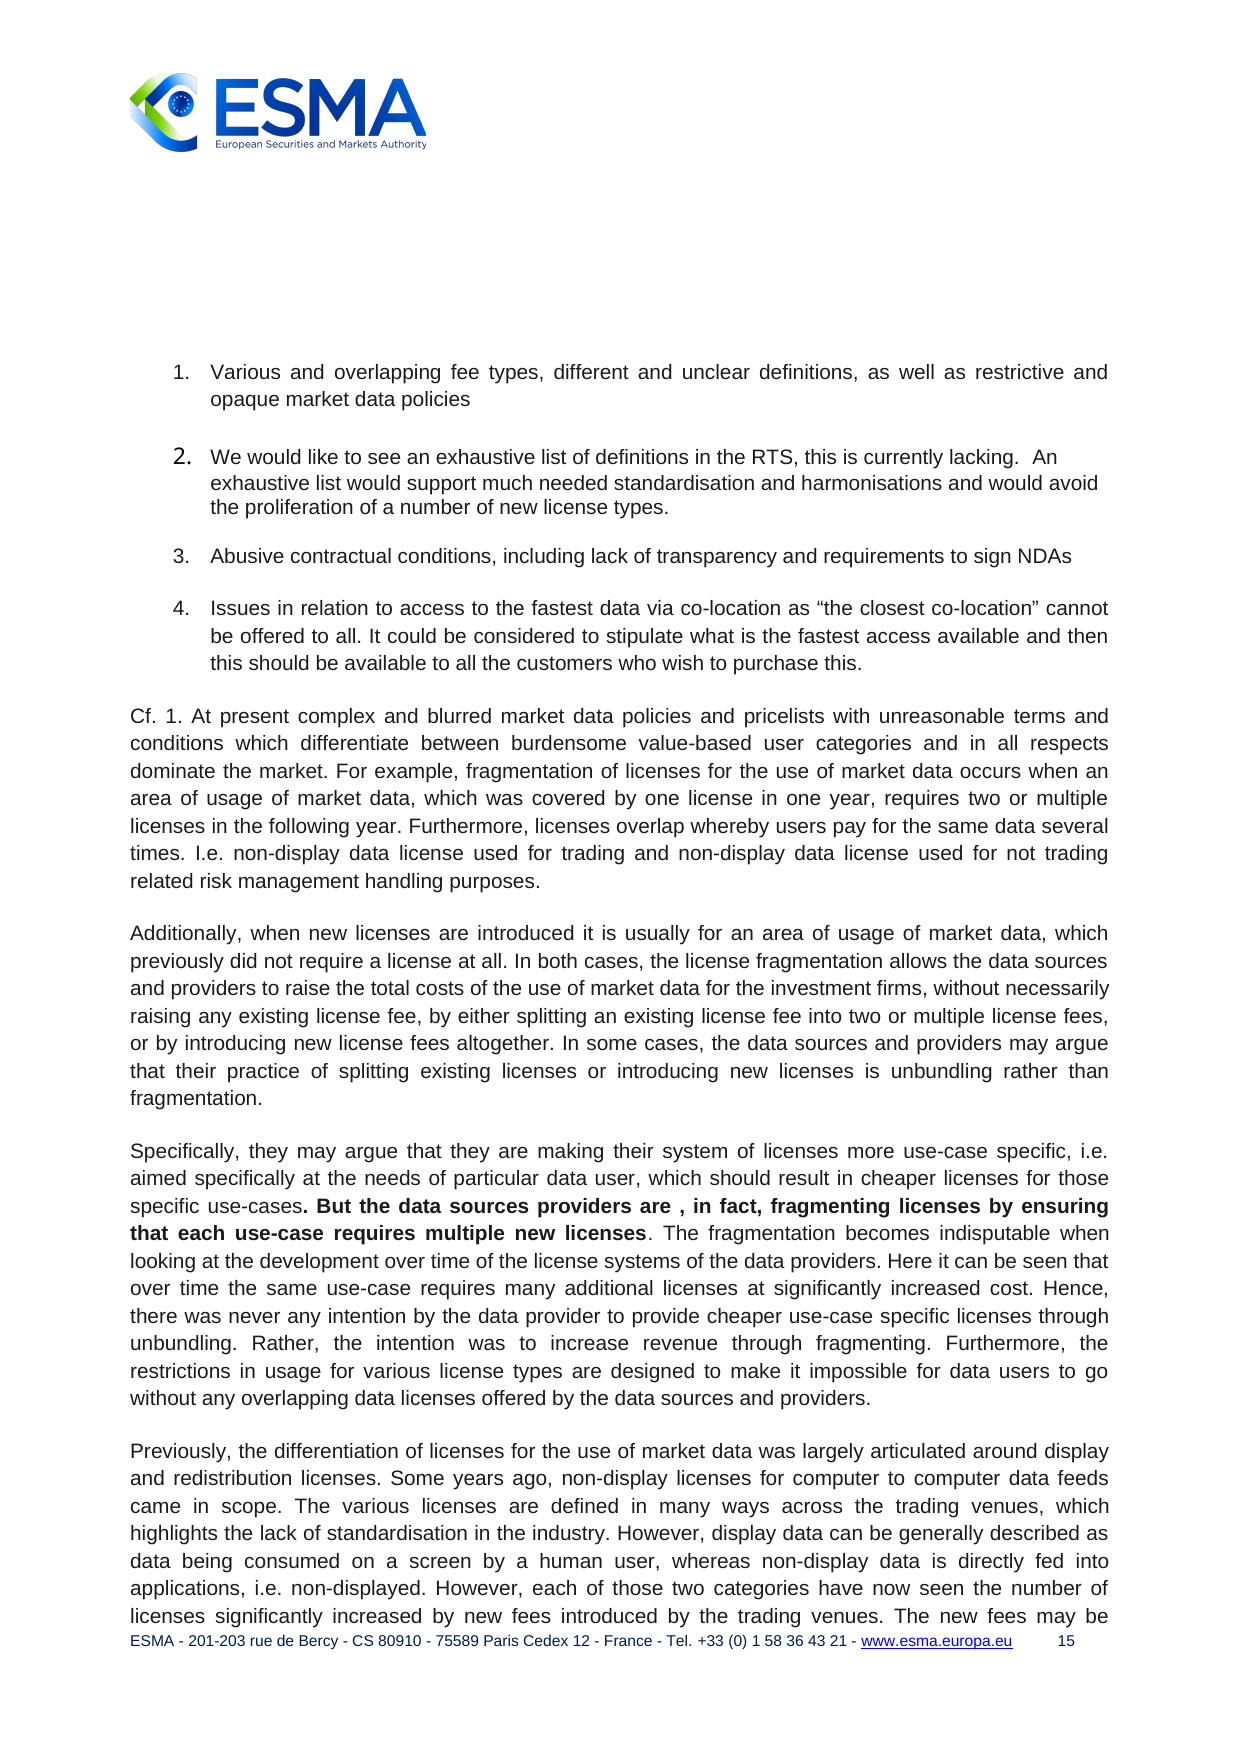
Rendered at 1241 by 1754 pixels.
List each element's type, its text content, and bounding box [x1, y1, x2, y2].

list Various and overlapping fee types, different and unclear definitions, as well as restrictive and opaque market data policies [173, 359, 1110, 411]
text Cf. 1. At present complex and blurred market data policies and pricelists with unreasonable terms and conditions which differentiate between burdensome value-based user categories and in all respects dominate the market. For example, fragmentation of licenses for the use of market data occurs when an area of usage of market data, which was covered by one license in one year, requires two or multiple licenses in the following year. Furthermore, licenses overlap whereby users pay for the same data several times. I.e. non-display data license used for trading and non-display data license used for not trading related risk management handling purposes. [130, 704, 1110, 893]
picture [129, 73, 427, 152]
list We would like to see an exhaustive list of definitions in the RTS, this is currently lacking. An exhaustive list would support much needed standardisation and harmonisations and would avoid the proliferation of a number of new license types. [173, 439, 1110, 519]
list Issues in relation to access to the fastest data via co-location as “the closest co-location” cannot be offered to all. It could be considered to stipulate what is the fastest access available and then this should be available to all the customers who wish to purchase this. [173, 596, 1110, 675]
text Additionally, when new licenses are introduced it is usually for an area of usage of market data, which previously did not require a license at all. In both cases, the license fragmentation allows the data sources and providers to raise the total costs of the use of market data for the investment firms, without necessarily raising any existing license fee, by either splitting an existing license fee into two or multiple license fees, or by introducing new license fees altogether. In some cases, the data sources and providers may argue that their practice of splitting existing licenses or introducing new licenses is unbundling rather than fragmentation. [130, 921, 1110, 1110]
list Abusive contractual conditions, including lack of transparency and requirements to sign NDAs [173, 544, 1110, 568]
text Specifically, they may argue that they are making their system of licenses more use-case specific, i.e. aimed specifically at the needs of particular data user, which should result in cheaper licenses for those specific use-cases. But the data sources providers are , in fact, fragmenting licenses by ensuring that each use-case requires multiple new licenses. The fragmentation becomes indisputable when looking at the development over time of the license systems of the data providers. Here it can be seen that over time the same use-case requires many additional licenses at significantly increased cost. Hence, there was never any intention by the data provider to provide cheaper use-case specific licenses through unbundling. Rather, the intention was to increase revenue through fragmenting. Furthermore, the restrictions in usage for various license types are designed to make it impossible for data users to go without any overlapping data licenses offered by the data sources and providers. [130, 1139, 1110, 1410]
